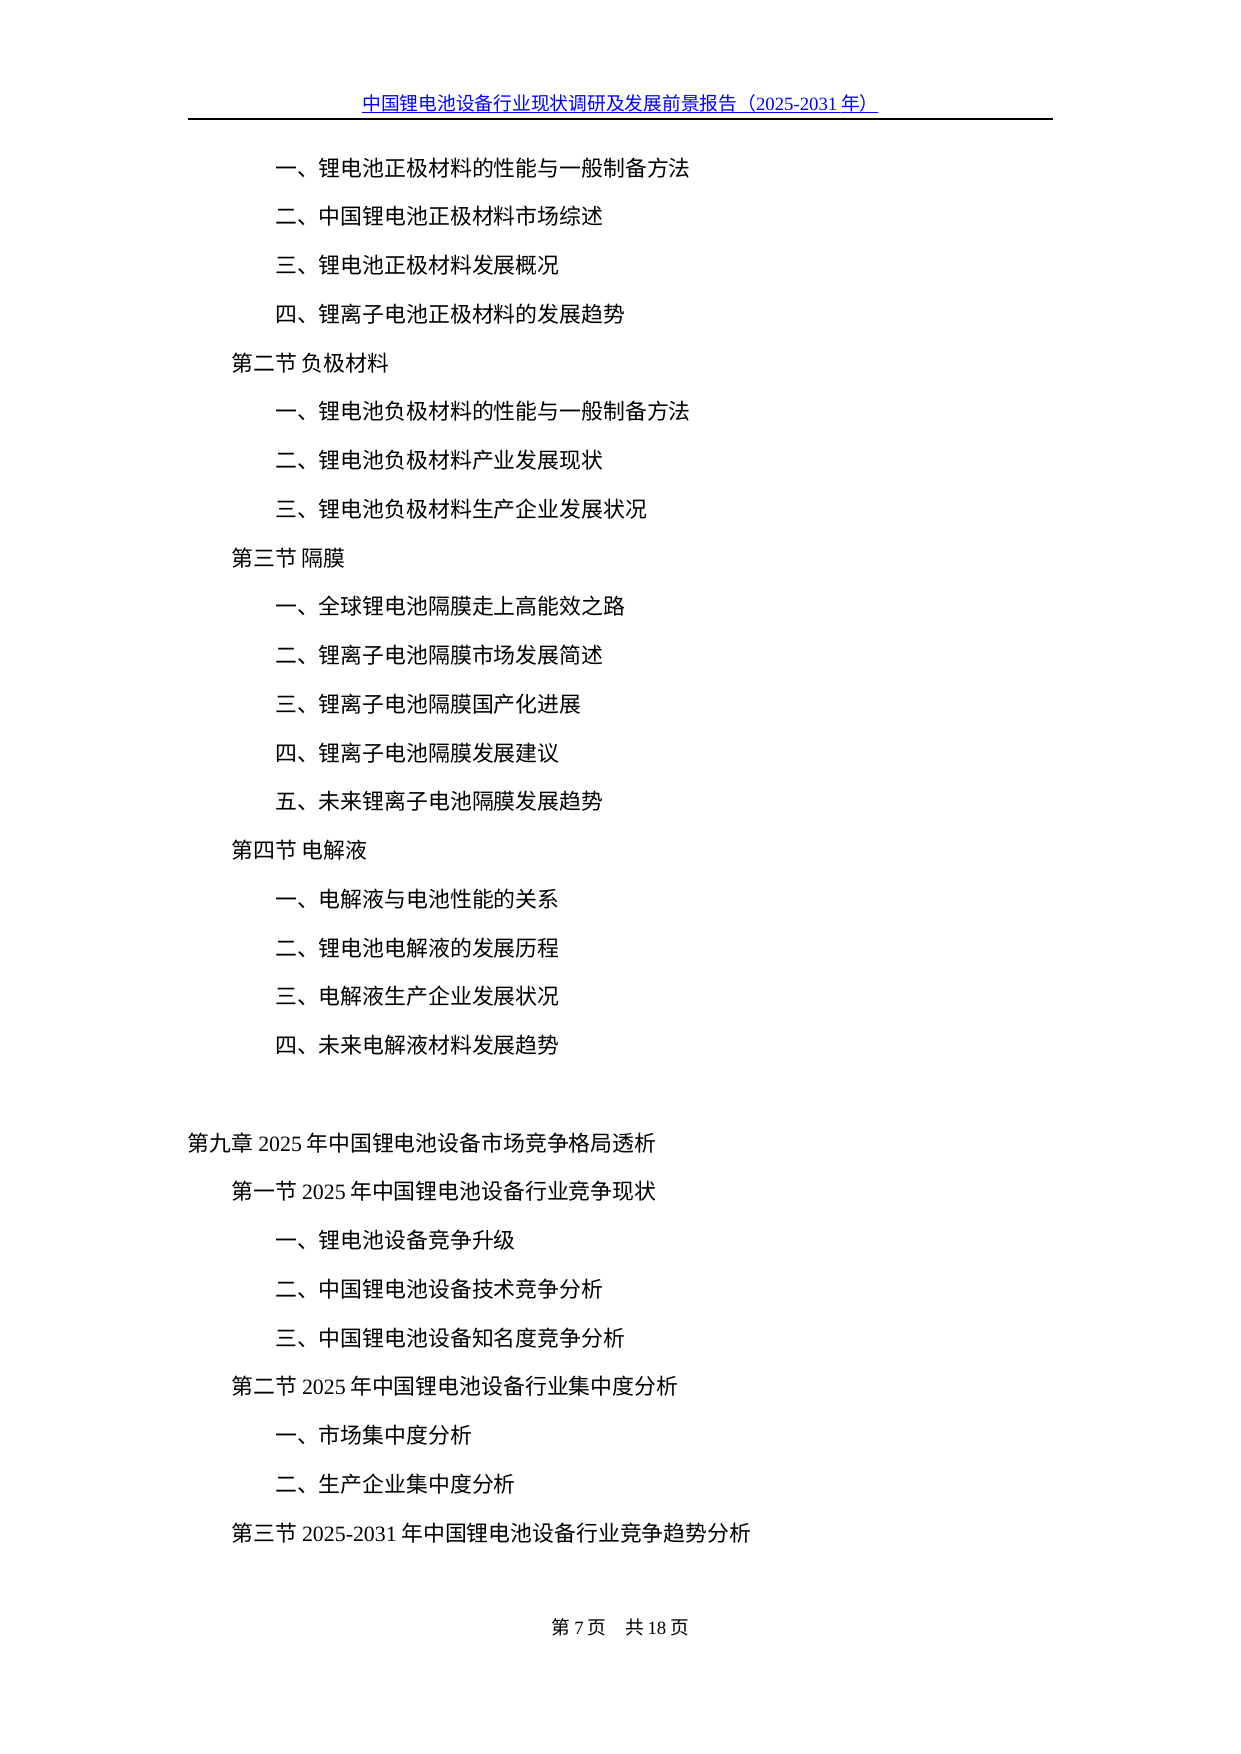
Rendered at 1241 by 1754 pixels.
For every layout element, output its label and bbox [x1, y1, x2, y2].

text [187, 150, 1053, 1548]
